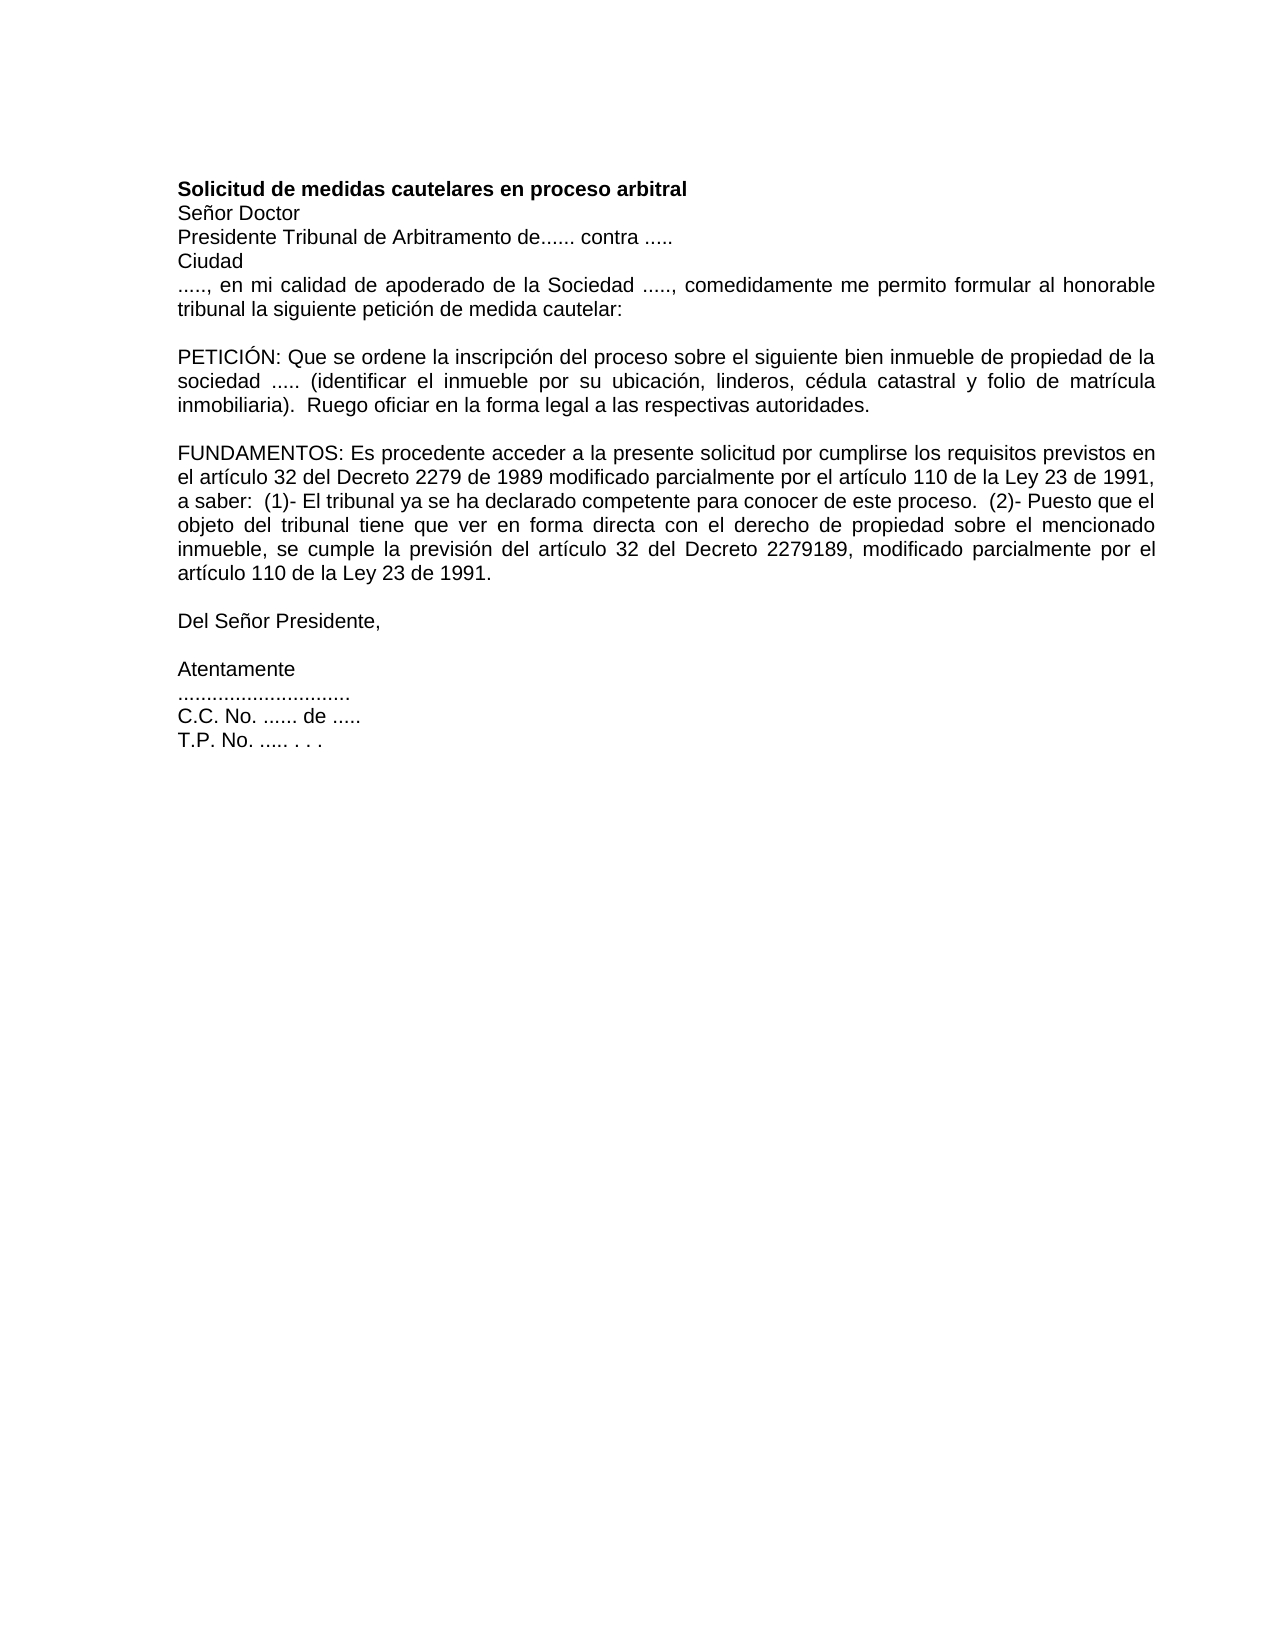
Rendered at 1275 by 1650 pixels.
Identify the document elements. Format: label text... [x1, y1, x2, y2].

text PETICIÓN: Que se ordene la inscripción del proceso sobre el siguiente bien inmueble de propiedad de la sociedad ..... (identificar el inmueble por su ubicación, linderos, cédula catastral y folio de matrícula inmobiliaria). Ruego oficiar en la forma legal a las respectivas autoridades. [177, 345, 1157, 417]
text .............................. [177, 680, 1157, 704]
text Atentamente [177, 656, 1157, 680]
text FUNDAMENTOS: Es procedente acceder a la presente solicitud por cumplirse los requisitos previstos en el artículo 32 del Decreto 2279 de 1989 modificado parcialmente por el artículo 110 de la Ley 23 de 1991, a saber: (1)- El tribunal ya se ha declarado competente para conocer de este proceso. (2)- Puesto que el objeto del tribunal tiene que ver en forma directa con el derecho de propiedad sobre el mencionado inmueble, se cumple la previsión del artículo 32 del Decreto 2279189, modificado parcialmente por el artículo 110 de la Ley 23 de 1991. [177, 441, 1157, 584]
text Solicitud de medidas cautelares en proceso arbitral [177, 177, 1157, 201]
text ....., en mi calidad de apoderado de la Sociedad ....., comedidamente me permito formular al honorable tribunal la siguiente petición de medida cautelar: [177, 273, 1157, 321]
text T.P. No. ..... . . . [177, 728, 1157, 752]
text Ciudad [177, 249, 1157, 273]
text Del Señor Presidente, [177, 608, 1157, 632]
text Señor Doctor [177, 201, 1157, 225]
text Presidente Tribunal de Arbitramento de...... contra ..... [177, 225, 1157, 249]
text C.C. No. ...... de ..... [177, 704, 1157, 728]
